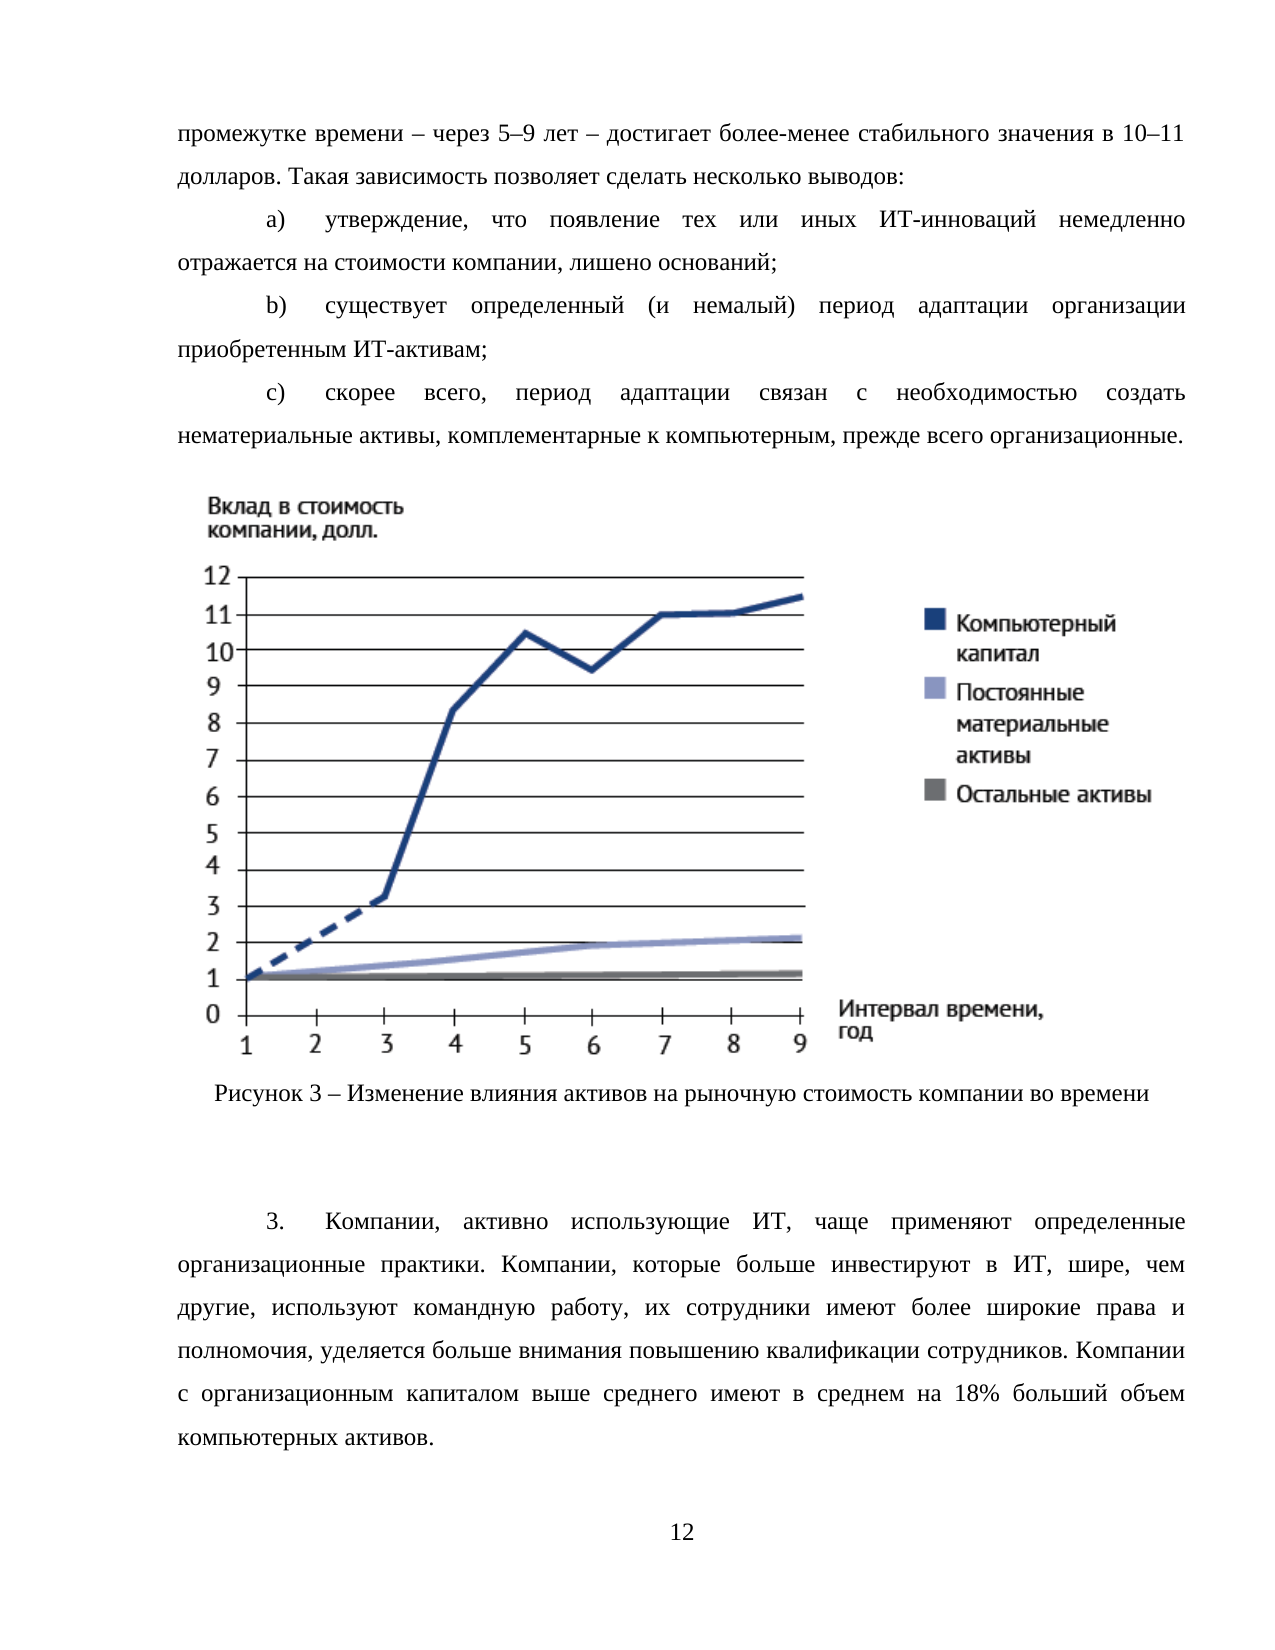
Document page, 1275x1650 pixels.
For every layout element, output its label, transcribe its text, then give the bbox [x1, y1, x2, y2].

list Компании, активно использующие ИТ, чаще применяют определенные организационные практики. Компании, которые больше инвестируют в ИТ, шире, чем другие, используют командную работу, их сотрудники имеют более широкие права и полномочия, уделяется больше внимания повышению квалификации сотрудников. Компании с организационным капиталом выше среднего имеют в среднем на 18% больший объем компьютерных активов. [177, 1206, 1186, 1450]
picture [199, 483, 1164, 1064]
list существует определенный (и немалый) период адаптации организации приобретенным ИТ-активам; [177, 291, 1186, 362]
list скорее всего, период адаптации связан с необходимостью создать нематериальные активы, комплементарные к компьютерным, прежде всего организационные. [177, 377, 1186, 449]
list утверждение, что появление тех или иных ИТ-инноваций немедленно отражается на стоимости компании, лишено оснований; [177, 204, 1186, 276]
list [177, 118, 1186, 190]
